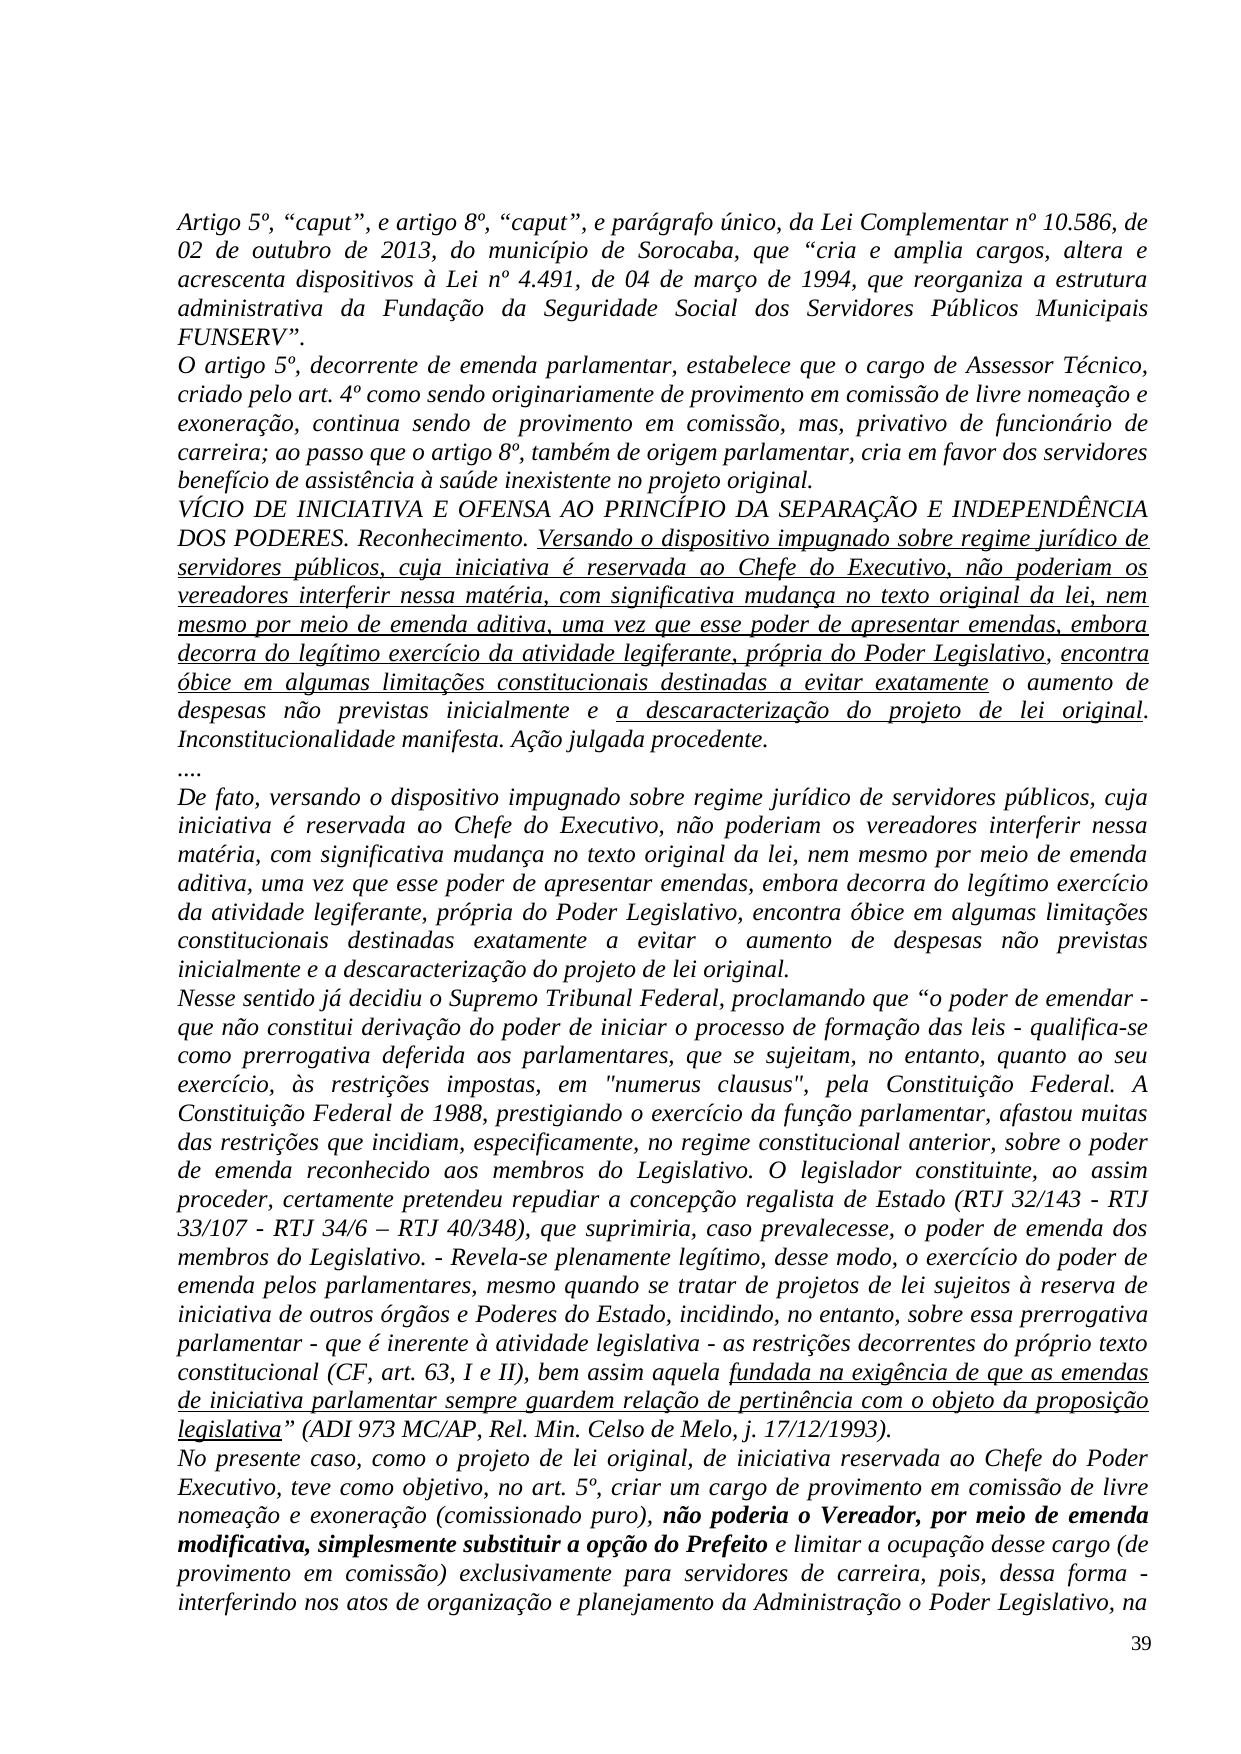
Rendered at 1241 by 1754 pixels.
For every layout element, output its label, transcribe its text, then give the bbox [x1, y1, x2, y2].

text Nesse sentido já decidiu o Supremo Tribunal Federal, proclamando que “o poder de emendar - que não constitui derivação do poder de iniciar o processo de formação das leis - qualifica-se como prerrogativa deferida aos parlamentares, que se sujeitam, no entanto, quanto ao seu exercício, às restrições impostas, em "numerus clausus", pela Constituição Federal. A Constituição Federal de 1988, prestigiando o exercício da função parlamentar, afastou muitas das restrições que incidiam, especificamente, no regime constitucional anterior, sobre o poder de emenda reconhecido aos membros do Legislativo. O legislador constituinte, ao assim proceder, certamente pretendeu repudiar a concepção regalista de Estado (RTJ 32/143 - RTJ 33/107 - RTJ 34/6 – RTJ 40/348), que suprimiria, caso prevalecesse, o poder de emenda dos membros do Legislativo. - Revela-se plenamente legítimo, desse modo, o exercício do poder de emenda pelos parlamentares, mesmo quando se tratar de projetos de lei sujeitos à reserva de iniciativa de outros órgãos e Poderes do Estado, incidindo, no entanto, sobre essa prerrogativa parlamentar - que é inerente à atividade legislativa - as restrições decorrentes do próprio texto constitucional (CF, art. 63, I e II), bem assim aquela fundada na exigência de que as emendas de iniciativa parlamentar sempre guardem relação de pertinência com o objeto da proposição legislativa” (ADI 973 MC/AP, Rel. Min. Celso de Melo, j. 17/12/1993). [177, 983, 1152, 1443]
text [177, 1443, 1152, 1616]
text Artigo 5º, “caput”, e artigo 8º, “caput”, e parágrafo único, da Lei Complementar nº 10.586, de 02 de outubro de 2013, do município de Sorocaba, que “cria e amplia cargos, altera e acrescenta dispositivos à Lei nº 4.491, de 04 de março de 1994, que reorganiza a estrutura administrativa da Fundação da Seguridade Social dos Servidores Públicos Municipais FUNSERV”. [177, 207, 1152, 351]
text O artigo 5º, decorrente de emenda parlamentar, estabelece que o cargo de Assessor Técnico, criado pelo art. 4º como sendo originariamente de provimento em comissão de livre nomeação e exoneração, continua sendo de provimento em comissão, mas, privativo de funcionário de carreira; ao passo que o artigo 8º, também de origem parlamentar, cria em favor dos servidores benefício de assistência à saúde inexistente no projeto original. [177, 351, 1152, 494]
text VÍCIO DE INICIATIVA E OFENSA AO PRINCÍPIO DA SEPARAÇÃO E INDEPENDÊNCIA DOS PODERES. Reconhecimento. Versando o dispositivo impugnado sobre regime jurídico de servidores públicos, cuja iniciativa é reservada ao Chefe do Executivo, não poderiam os vereadores interferir nessa matéria, com significativa mudança no texto original da lei, nem mesmo por meio de emenda aditiva, uma vez que esse poder de apresentar emendas, embora decorra do legítimo exercício da atividade legiferante, própria do Poder Legislativo, encontra óbice em algumas limitações constitucionais destinadas a evitar exatamente o aumento de despesas não previstas inicialmente e a descaracterização do projeto de lei original. Inconstitucionalidade manifesta. Ação julgada procedente. [177, 494, 1152, 753]
text .... [177, 753, 1152, 782]
text De fato, versando o dispositivo impugnado sobre regime jurídico de servidores públicos, cuja iniciativa é reservada ao Chefe do Executivo, não poderiam os vereadores interferir nessa matéria, com significativa mudança no texto original da lei, nem mesmo por meio de emenda aditiva, uma vez que esse poder de apresentar emendas, embora decorra do legítimo exercício da atividade legiferante, própria do Poder Legislativo, encontra óbice em algumas limitações constitucionais destinadas exatamente a evitar o aumento de despesas não previstas inicialmente e a descaracterização do projeto de lei original. [177, 782, 1152, 983]
